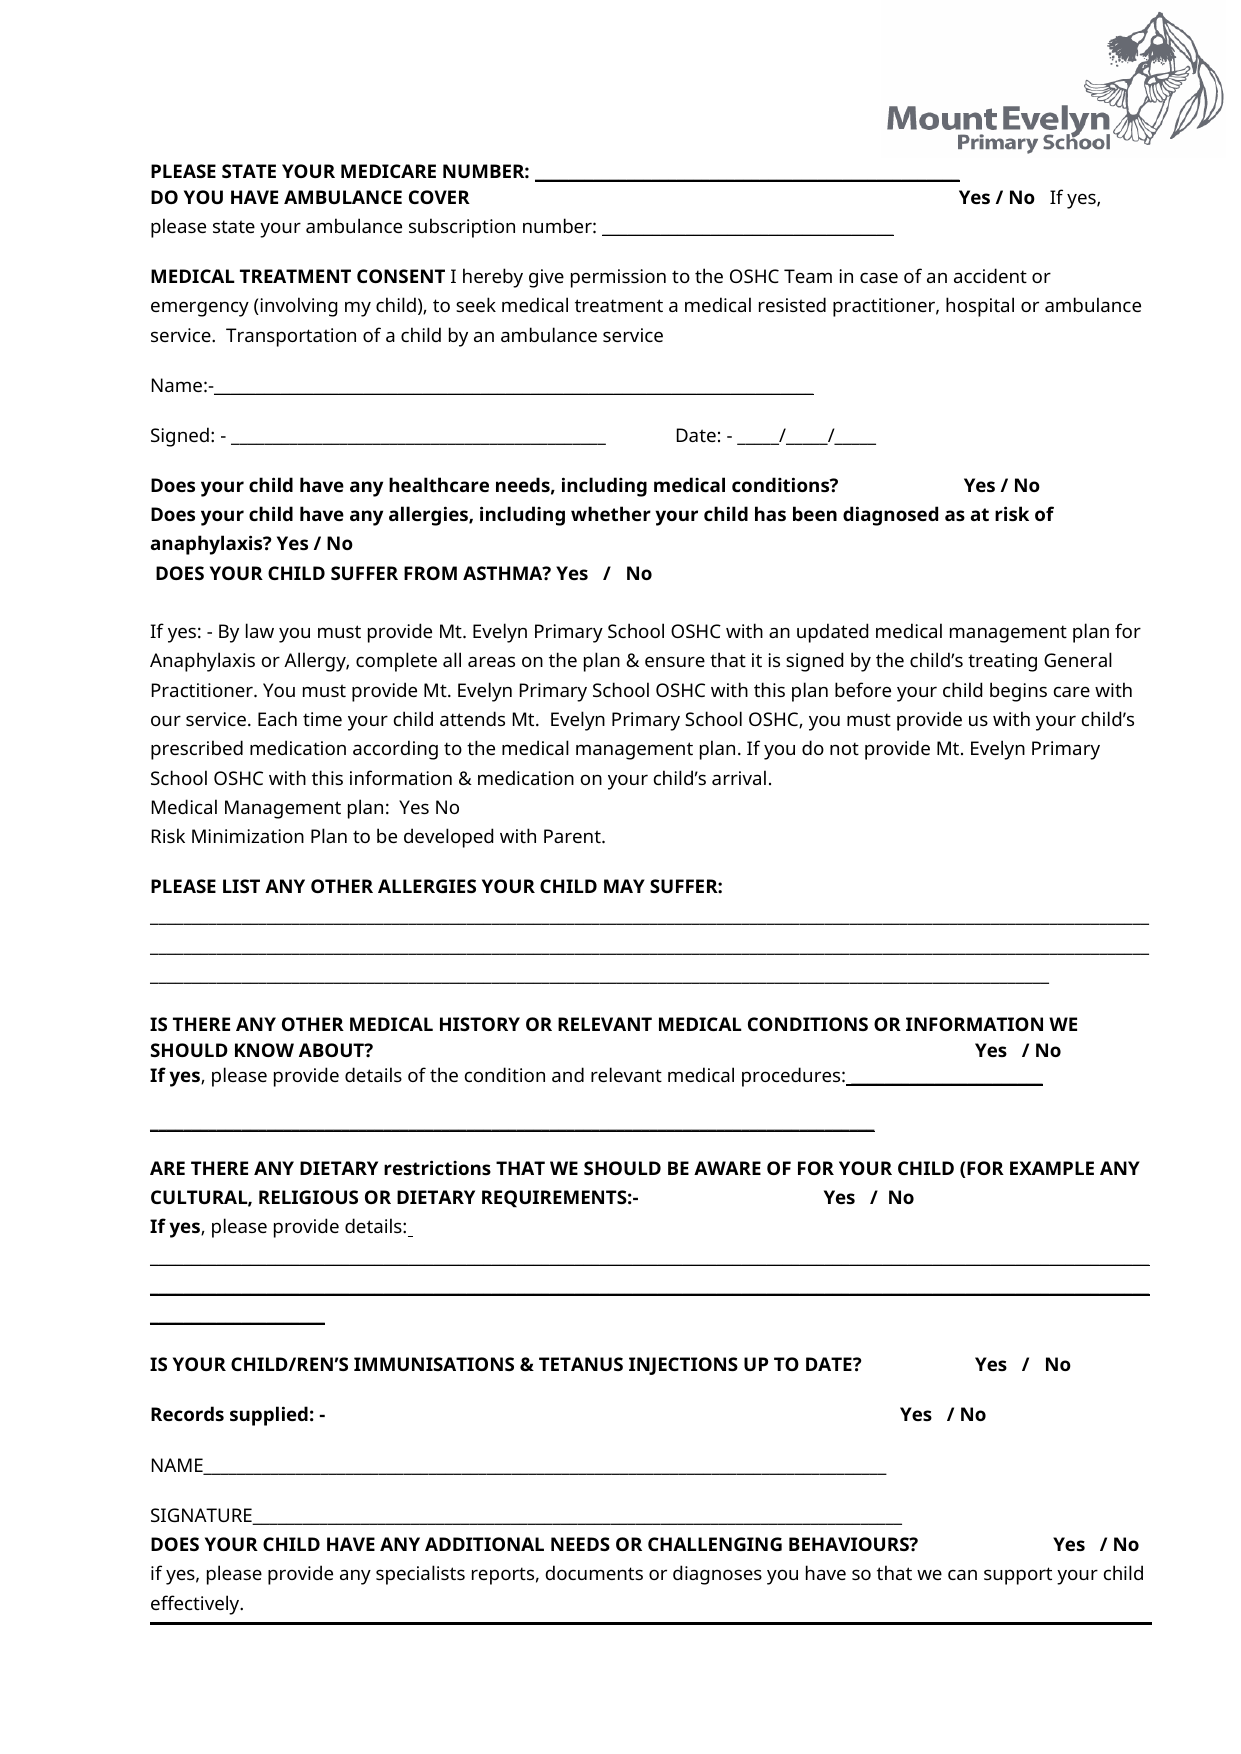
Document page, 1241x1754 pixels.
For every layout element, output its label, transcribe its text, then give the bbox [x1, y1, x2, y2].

text Medical Management plan: Yes No [150, 794, 1152, 820]
text _______________________________________________________________________________________ [150, 1109, 1152, 1134]
text Name:-________________________________________________________________________ [150, 372, 1152, 397]
text Does your child have any healthcare needs, including medical conditions? Yes / No [150, 472, 1152, 498]
text MEDICAL TREATMENT CONSENT I hereby give permission to the OSHC Team in case of an accident or emergency (involving my child), to seek medical treatment a medical resisted practitioner, hospital or ambulance service. Transportation of a child by an ambulance service [150, 263, 1152, 347]
text Signed: - _____________________________________________ Date: - _____/_____/_____ [150, 422, 1152, 448]
text PLEASE LIST ANY OTHER ALLERGIES YOUR CHILD MAY SUFFER: ____________________________________________________________________________________________________________________________________________________________________________________________________________________________________________________________________________________________________________________________________________________________ [150, 873, 1152, 987]
text ARE THERE ANY DIETARY restrictions THAT WE SHOULD BE AWARE OF FOR YOUR CHILD (FOR EXAMPLE ANY CULTURAL, RELIGIOUS OR DIETARY REQUIREMENTS:- Yes / No If yes, please provide details: _____________________________________________________________________________________________________________________________________________________________________________________________________________________________________________________________________ [150, 1155, 1152, 1327]
text IS THERE ANY OTHER MEDICAL HISTORY OR RELEVANT MEDICAL CONDITIONS OR INFORMATION WE SHOULD KNOW ABOUT? Yes / No If yes, please provide details of the condition and relevant medical procedures: _______________________ [150, 1011, 1152, 1088]
text DO YOU HAVE AMBULANCE COVER Yes / No If yes, please state your ambulance subscription number: ___________________________________ [150, 184, 1152, 239]
text NAME__________________________________________________________________________________ [150, 1452, 1152, 1477]
text PLEASE STATE YOUR MEDICARE NUMBER: ___________________________________________________ [150, 158, 1152, 184]
text IS YOUR CHILD/REN’S IMMUNISATIONS & TETANUS INJECTIONS UP TO DATE? Yes / No [150, 1352, 1152, 1377]
picture [881, 0, 1227, 158]
text Risk Minimization Plan to be developed with Parent. [150, 823, 1152, 849]
text Records supplied: - Yes / No [150, 1402, 1152, 1427]
text Does your child have any allergies, including whether your child has been diagnosed as at risk of anaphylaxis? Yes / No [150, 501, 1152, 556]
text DOES YOUR CHILD SUFFER FROM ASTHMA? Yes / No If yes: - By law you must provide Mt. Evelyn Primary School OSHC with an updated medical management plan for Anaphylaxis or Allergy, complete all areas on the plan & ensure that it is signed by the child’s treating General Practitioner. You must provide Mt. Evelyn Primary School OSHC with this plan before your child begins care with our service. Each time your child attends Mt. Evelyn Primary School OSHC, you must provide us with your child’s prescribed medication according to the medical management plan. If you do not provide Mt. Evelyn Primary School OSHC with this information & medication on your child’s arrival. [150, 560, 1152, 790]
text SIGNATURE______________________________________________________________________________ DOES YOUR CHILD HAVE ANY ADDITIONAL NEEDS OR CHALLENGING BEHAVIOURS? Yes / No if yes, please provide any specialists reports, documents or diagnoses you have so that we can support your child effectively. [150, 1502, 1152, 1622]
